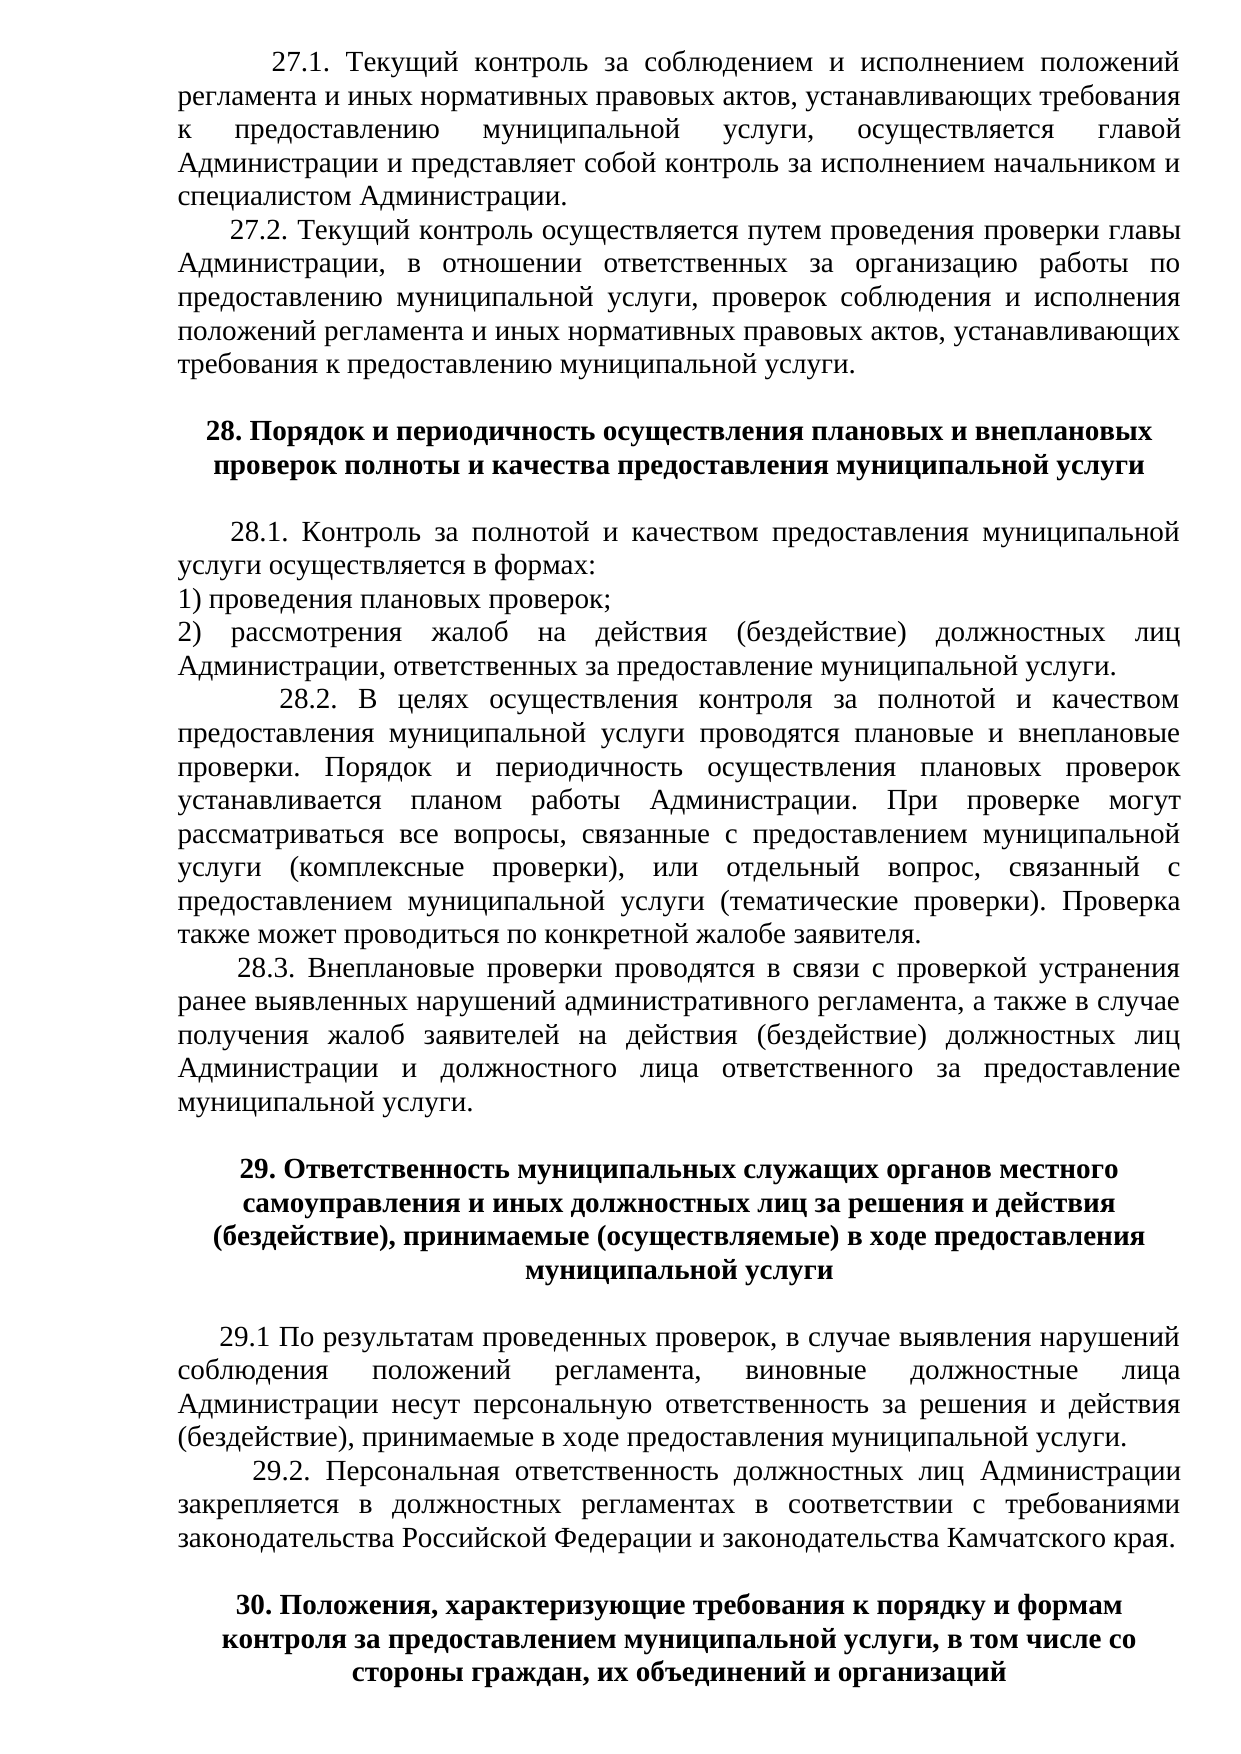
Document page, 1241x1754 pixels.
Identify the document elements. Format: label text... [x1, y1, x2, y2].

text 30. Положения, характеризующие требования к порядку и формам контроля за предоставлением муниципальной услуги, в том числе со стороны граждан, их объединений и организаций [177, 1587, 1181, 1688]
text 29. Ответственность муниципальных служащих органов местного самоуправления и иных должностных лиц за решения и действия (бездействие), принимаемые (осуществляемые) в ходе предоставления муниципальной услуги [177, 1151, 1181, 1285]
text 28. Порядок и периодичность осуществления плановых и внеплановых проверок полноты и качества предоставления муниципальной услуги [177, 413, 1181, 480]
text 28.3. Внеплановые проверки проводятся в связи с проверкой устранения ранее выявленных нарушений административного регламента, а также в случае получения жалоб заявителей на действия (бездействие) должностных лиц Администрации и должностного лица ответственного за предоставление муниципальной услуги. [177, 950, 1181, 1118]
text 1) проведения плановых проверок; [177, 581, 1181, 614]
text 2) рассмотрения жалоб на действия (бездействие) должностных лиц Администрации, ответственных за предоставление муниципальной услуги. [177, 614, 1181, 682]
text 27.2. Текущий контроль осуществляется путем проведения проверки главы Администрации, в отношении ответственных за организацию работы по предоставлению муниципальной услуги, проверок соблюдения и исполнения положений регламента и иных нормативных правовых актов, устанавливающих требования к предоставлению муниципальной услуги. [177, 212, 1181, 380]
text 29.2. Персональная ответственность должностных лиц Администрации закрепляется в должностных регламентах в соответствии с требованиями законодательства Российской Федерации и законодательства Камчатского края. [177, 1453, 1181, 1554]
text 28.2. В целях осуществления контроля за полнотой и качеством предоставления муниципальной услуги проводятся плановые и внеплановые проверки. Порядок и периодичность осуществления плановых проверок устанавливается планом работы Администрации. При проверке могут рассматриваться все вопросы, связанные с предоставлением муниципальной услуги (комплексные проверки), или отдельный вопрос, связанный с предоставлением муниципальной услуги (тематические проверки). Проверка также может проводиться по конкретной жалобе заявителя. [177, 682, 1181, 950]
text 29.1 По результатам проведенных проверок, в случае выявления нарушений соблюдения положений регламента, виновные должностные лица Администрации несут персональную ответственность за решения и действия (бездействие), принимаемые в ходе предоставления муниципальной услуги. [177, 1319, 1181, 1453]
text 28.1. Контроль за полнотой и качеством предоставления муниципальной услуги осуществляется в формах: [177, 514, 1181, 581]
text 27.1. Текущий контроль за соблюдением и исполнением положений регламента и иных нормативных правовых актов, устанавливающих требования к предоставлению муниципальной услуги, осуществляется главой Администрации и представляет собой контроль за исполнением начальником и специалистом Администрации. [177, 44, 1181, 212]
